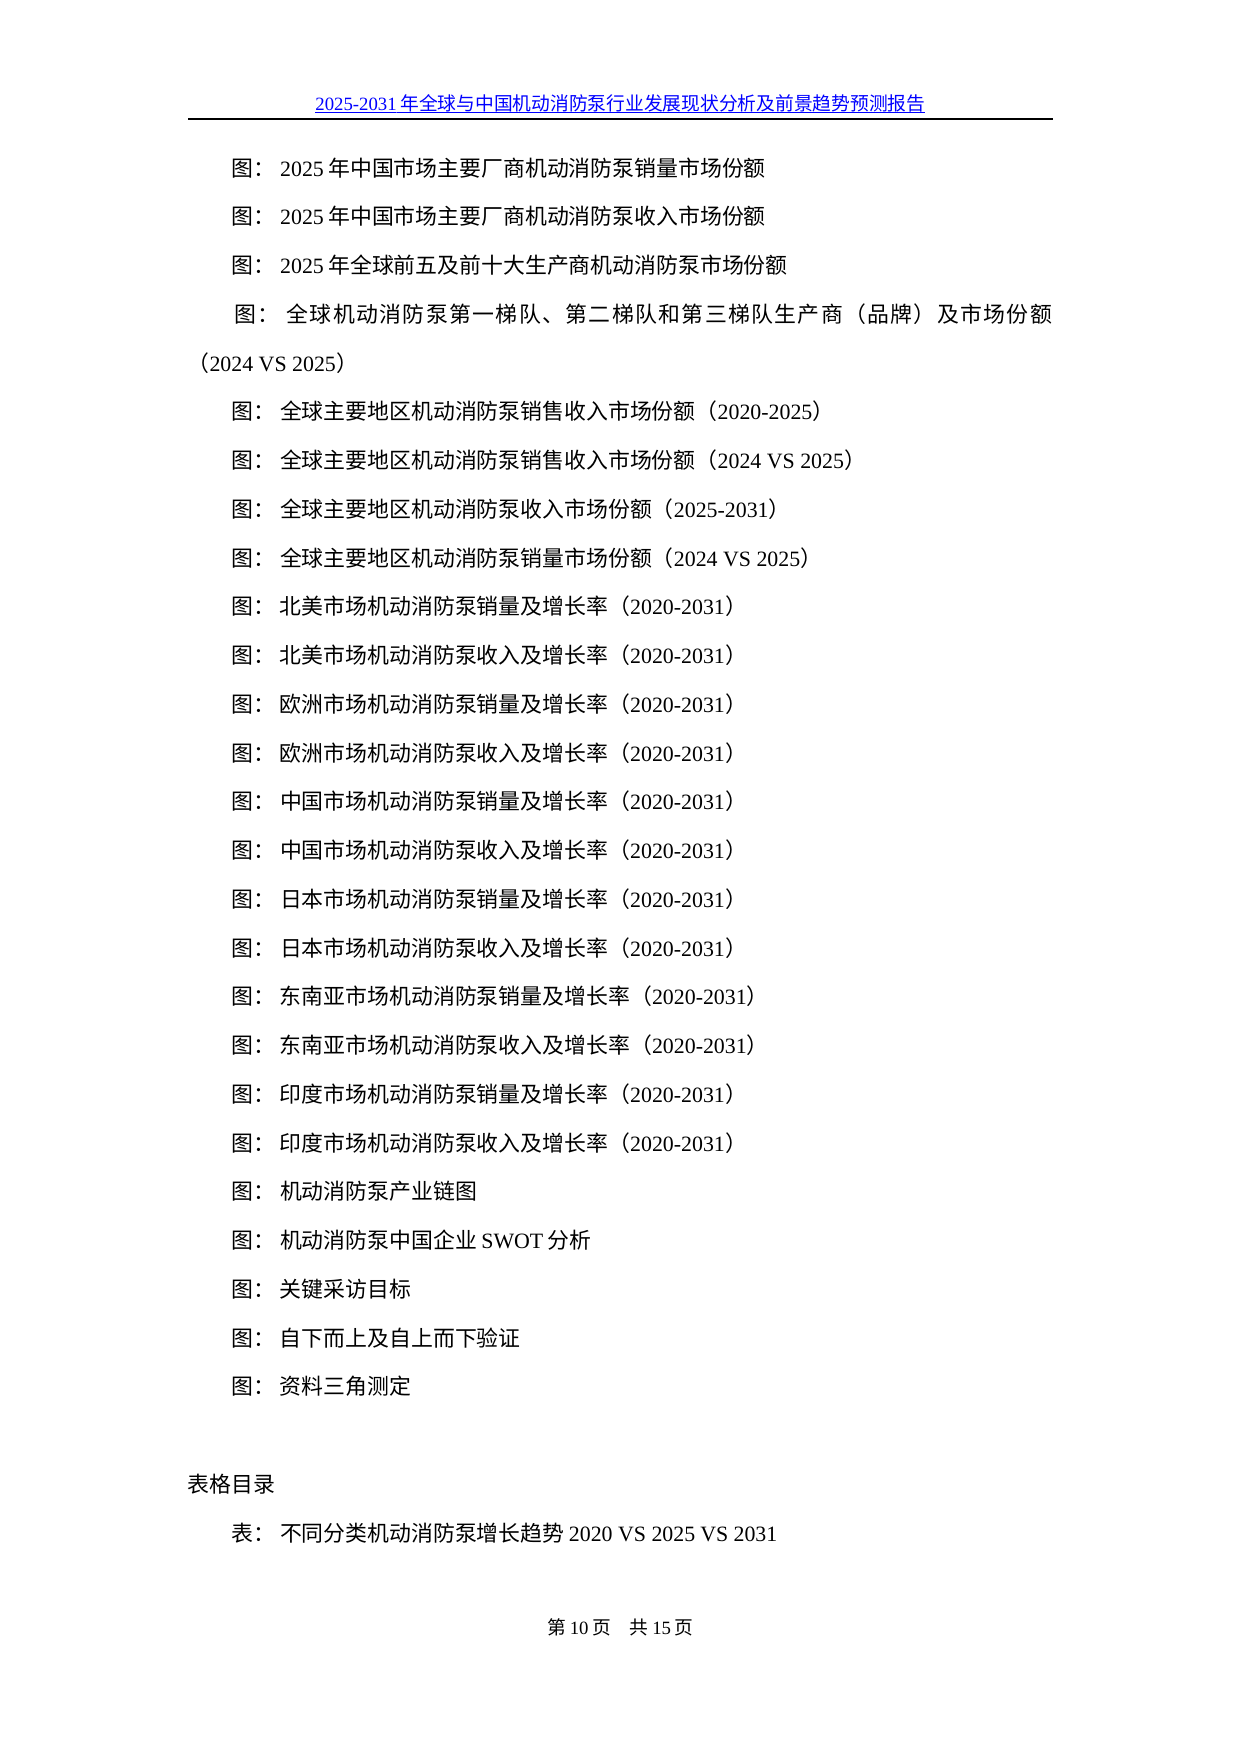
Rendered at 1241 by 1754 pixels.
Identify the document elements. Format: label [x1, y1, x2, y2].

text [187, 150, 1053, 1548]
